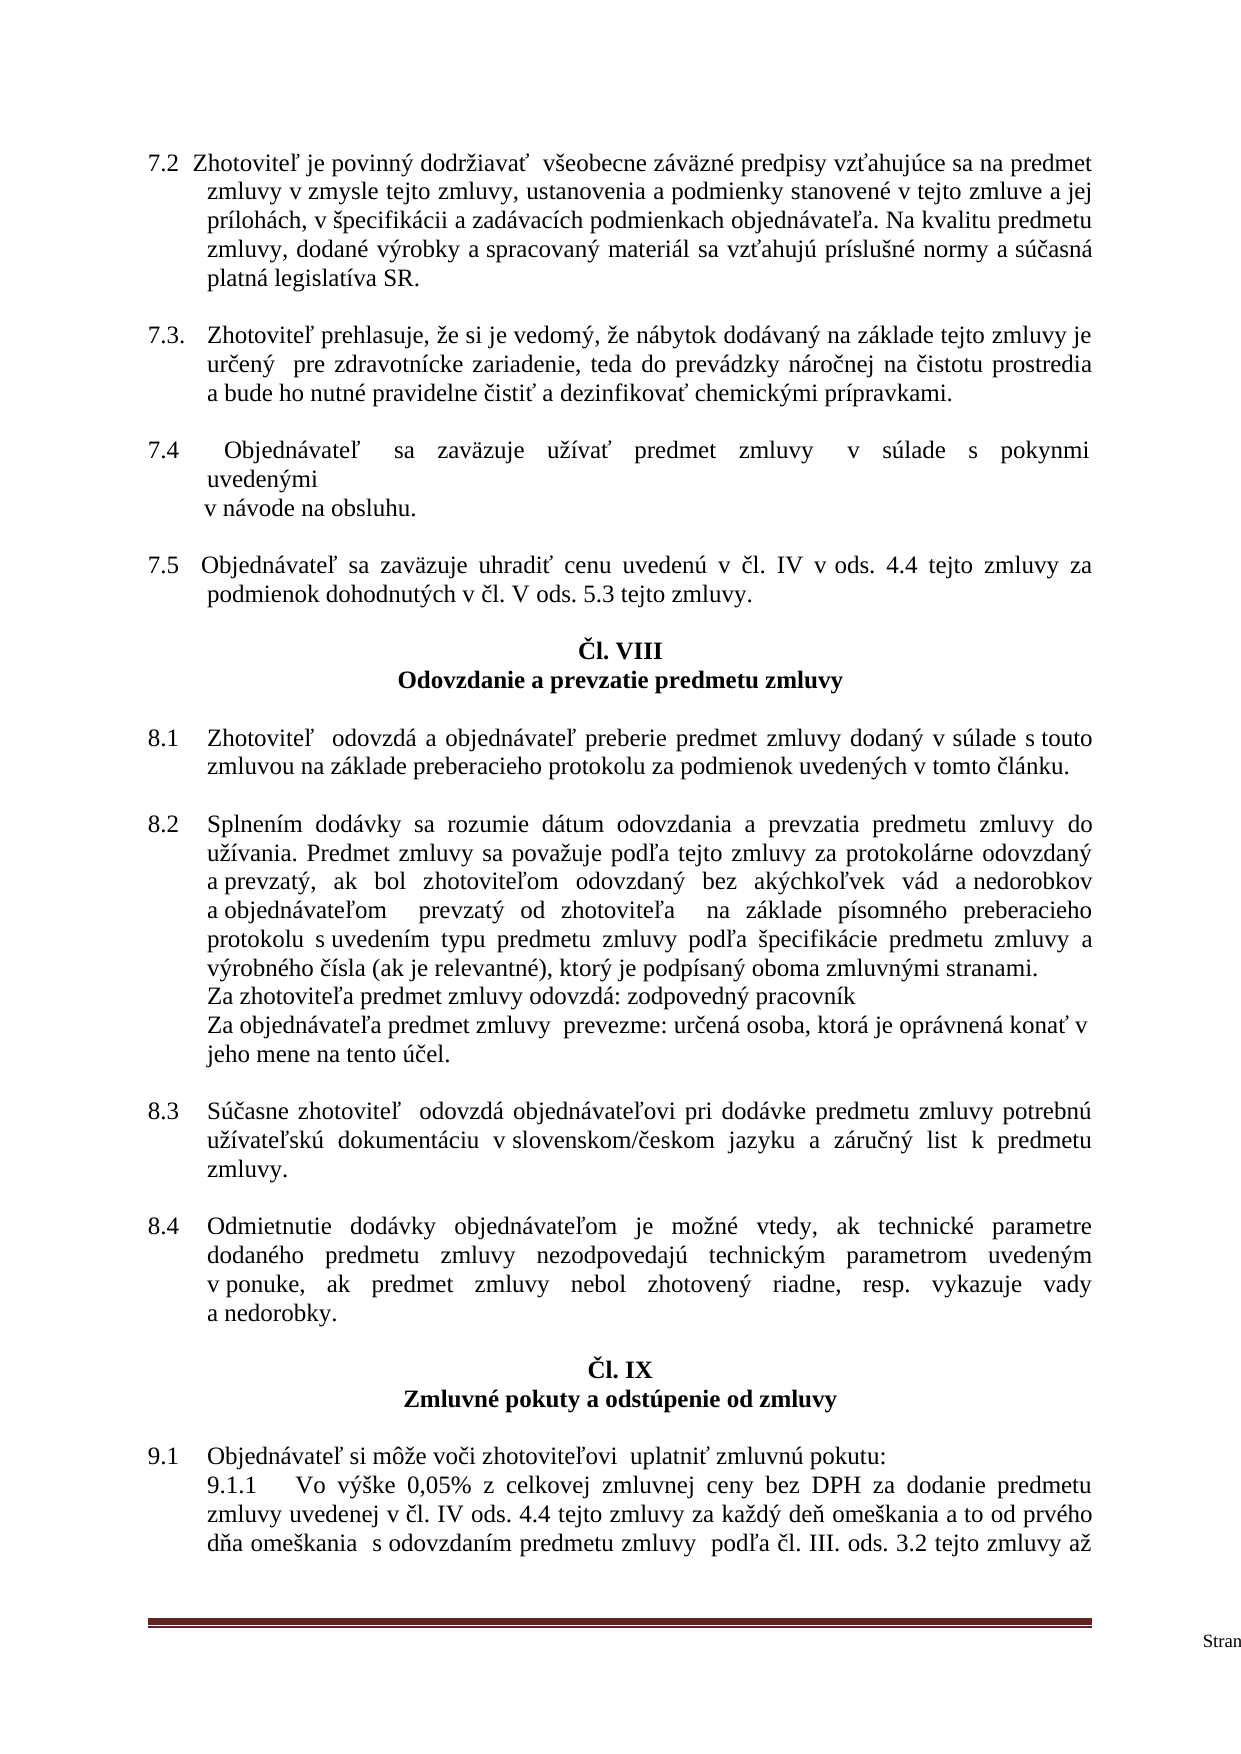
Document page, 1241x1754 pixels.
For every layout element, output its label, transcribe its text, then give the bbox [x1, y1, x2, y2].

list Objednávateľ si môže voči zhotoviteľovi uplatniť zmluvnú pokutu: [148, 1441, 1092, 1470]
text Odovzdanie a prevzatie predmetu zmluvy [148, 665, 1092, 694]
text Čl. IX [148, 1355, 1092, 1384]
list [207, 1470, 1092, 1556]
text 7.2 Zhotoviteľ je povinný dodržiavať všeobecne záväzné predpisy vzťahujúce sa na predmet zmluvy v zmysle tejto zmluvy, ustanovenia a podmienky stanovené v tejto zmluve a jej prílohách, v špecifikácii a zadávacích podmienkach objednávateľa. Na kvalitu predmetu zmluvy, dodané výrobky a spracovaný materiál sa vzťahujú príslušné normy a súčasná platná legislatíva SR. [148, 148, 1092, 291]
text Čl. VIII [148, 636, 1092, 665]
list Splnením dodávky sa rozumie dátum odovzdania a prevzatia predmetu zmluvy do užívania. Predmet zmluvy sa považuje podľa tejto zmluvy za protokolárne odovzdaný a prevzatý, ak bol zhotoviteľom odovzdaný bez akýchkoľvek vád a nedorobkov a objednávateľom prevzatý od zhotoviteľa na základe písomného preberacieho protokolu s uvedením typu predmetu zmluvy podľa špecifikácie predmetu zmluvy a výrobného čísla (ak je relevantné), ktorý je podpísaný oboma zmluvnými stranami. [148, 809, 1092, 981]
list Súčasne zhotoviteľ odovzdá objednávateľovi pri dodávke predmetu zmluvy potrebnú užívateľskú dokumentáciu v slovenskom/českom jazyku a záručný list k predmetu zmluvy. [148, 1096, 1092, 1183]
list Za zhotoviteľa predmet zmluvy odovzdá: zodpovedný pracovník [207, 981, 1092, 1010]
text Zmluvné pokuty a odstúpenie od zmluvy [148, 1384, 1092, 1413]
text 7.5 Objednávateľ sa zaväzuje uhradiť cenu uvedenú v čl. IV v ods. 4.4 tejto zmluvy za podmienok dohodnutých v čl. V ods. 5.3 tejto zmluvy. [148, 550, 1092, 608]
text 7.4 Objednávateľ sa zaväzuje užívať predmet zmluvy v súlade s pokynmi uvedenými [148, 435, 1092, 493]
list Odmietnutie dodávky objednávateľom je možné vtedy, ak technické parametre dodaného predmetu zmluvy nezodpovedajú technickým parametrom uvedeným v ponuke, ak predmet zmluvy nebol zhotovený riadne, resp. vykazuje vady a nedorobky. [148, 1211, 1092, 1326]
list Zhotoviteľ prehlasuje, že si je vedomý, že nábytok dodávaný na základe tejto zmluvy je určený pre zdravotnícke zariadenie, teda do prevádzky náročnej na čistotu prostredia a bude ho nutné pravidelne čistiť a dezinfikovať chemickými prípravkami. [148, 320, 1092, 406]
list Za objednávateľa predmet zmluvy prevezme: určená osoba, ktorá je oprávnená konať v jeho mene na tento účel. [207, 1010, 1092, 1068]
list Zhotoviteľ odovzdá a objednávateľ preberie predmet zmluvy dodaný v súlade s touto zmluvou na základe preberacieho protokolu za podmienok uvedených v tomto článku. [148, 723, 1092, 780]
text v návode na obsluhu. [148, 493, 1092, 521]
